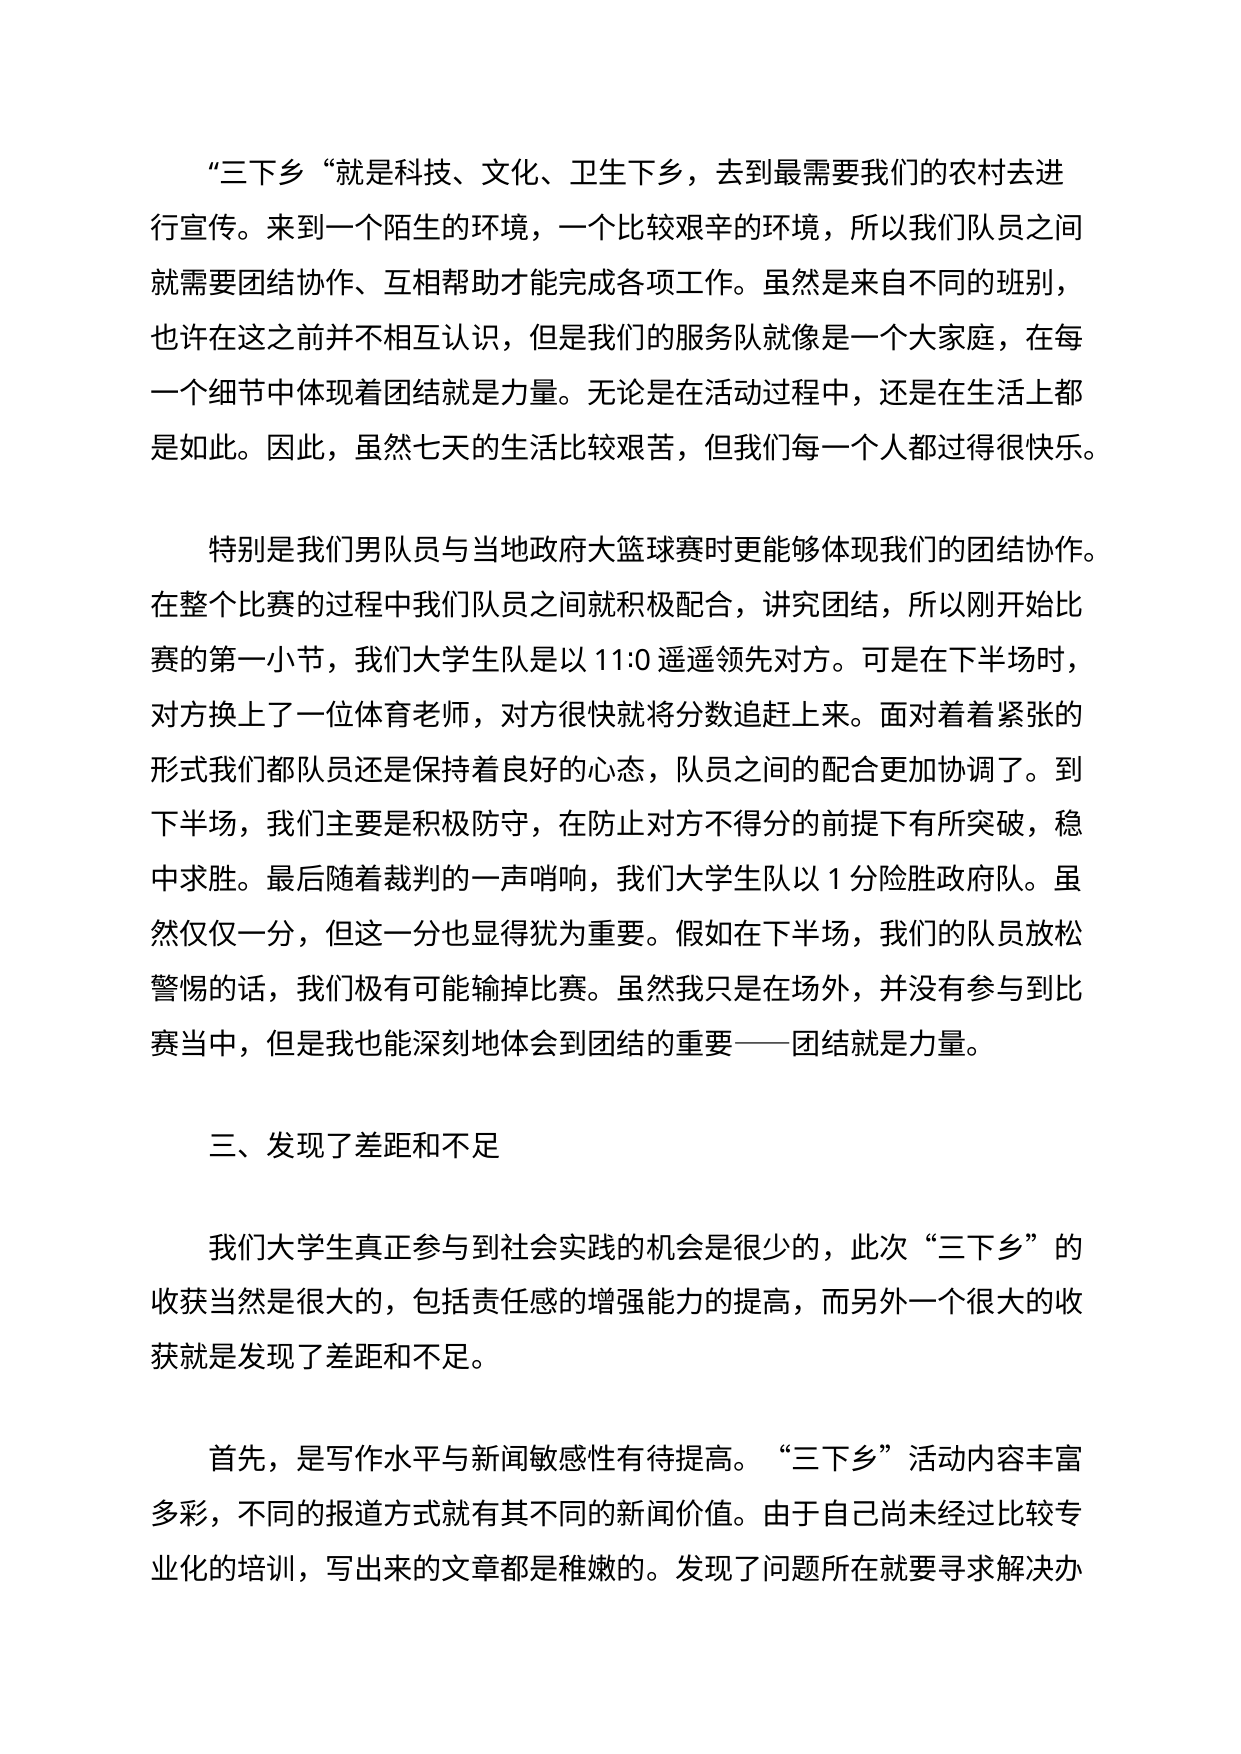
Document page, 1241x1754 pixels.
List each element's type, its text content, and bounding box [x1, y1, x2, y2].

text 三、发现了差距和不足 [150, 1122, 1090, 1165]
text 特别是我们男队员与当地政府大篮球赛时更能够体现我们的团结协作。在整个比赛的过程中我们队员之间就积极配合，讲究团结，所以刚开始比赛的第一小节，我们大学生队是以11∶0遥遥领先对方。可是在下半场时，对方换上了一位体育老师，对方很快就将分数追赶上来。面对着着紧张的形式我们都队员还是保持着良好的心态，队员之间的配合更加协调了。到下半场，我们主要是积极防守，在防止对方不得分的前提下有所突破，稳中求胜。最后随着裁判的一声哨响，我们大学生队以1分险胜政府队。虽然仅仅一分，但这一分也显得犹为重要。假如在下半场，我们的队员放松警惕的话，我们极有可能输掉比赛。虽然我只是在场外，并没有参与到比赛当中，但是我也能深刻地体会到团结的重要——团结就是力量。 [150, 526, 1090, 1063]
text 我们大学生真正参与到社会实践的机会是很少的，此次“三下乡”的收获当然是很大的，包括责任感的增强能力的提高，而另外一个很大的收获就是发现了差距和不足。 [150, 1224, 1090, 1376]
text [150, 1436, 1090, 1588]
text “三下乡“就是科技、文化、卫生下乡，去到最需要我们的农村去进行宣传。来到一个陌生的环境，一个比较艰辛的环境，所以我们队员之间就需要团结协作、互相帮助才能完成各项工作。虽然是来自不同的班别，也许在这之前并不相互认识，但是我们的服务队就像是一个大家庭，在每一个细节中体现着团结就是力量。无论是在活动过程中，还是在生活上都是如此。因此，虽然七天的生活比较艰苦，但我们每一个人都过得很快乐。 [150, 150, 1090, 467]
